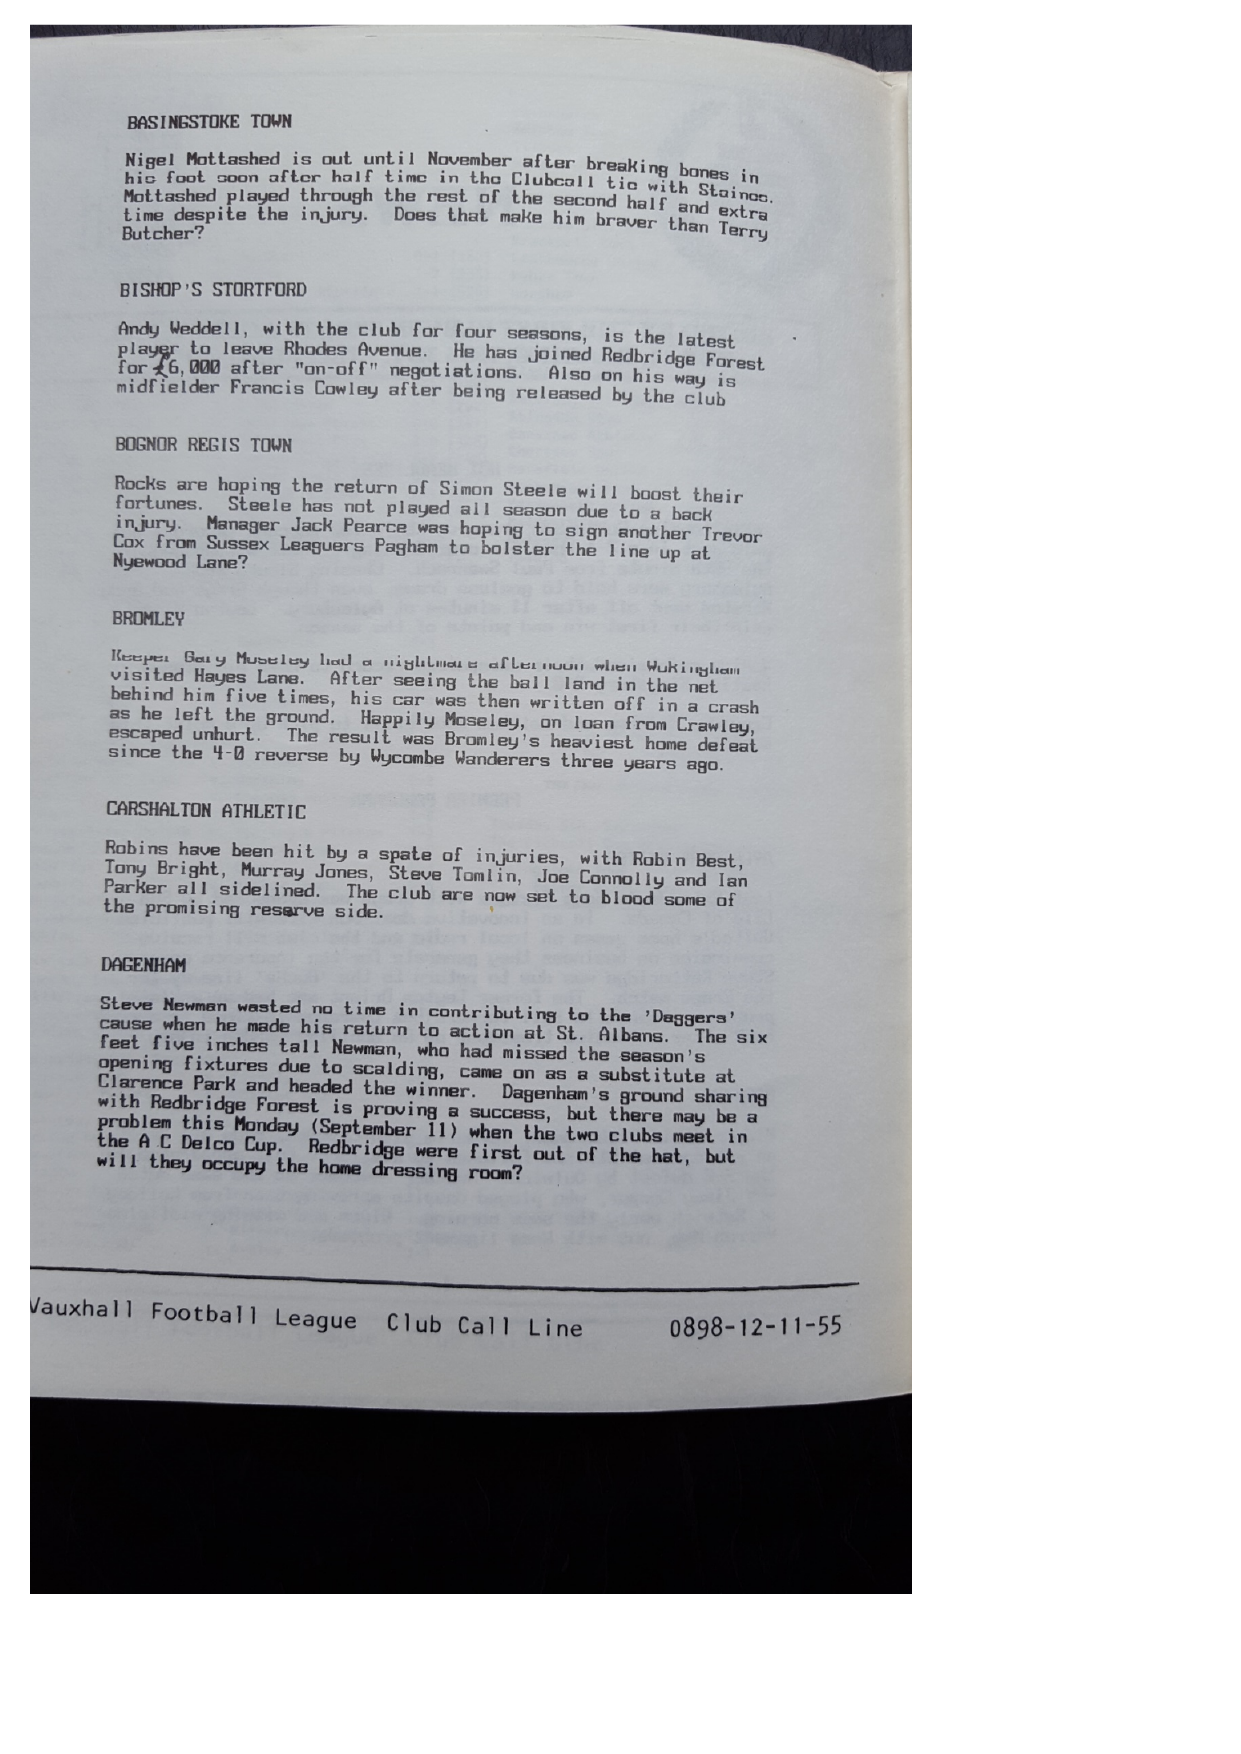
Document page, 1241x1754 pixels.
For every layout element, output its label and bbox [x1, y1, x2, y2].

picture [31, 26, 912, 1594]
